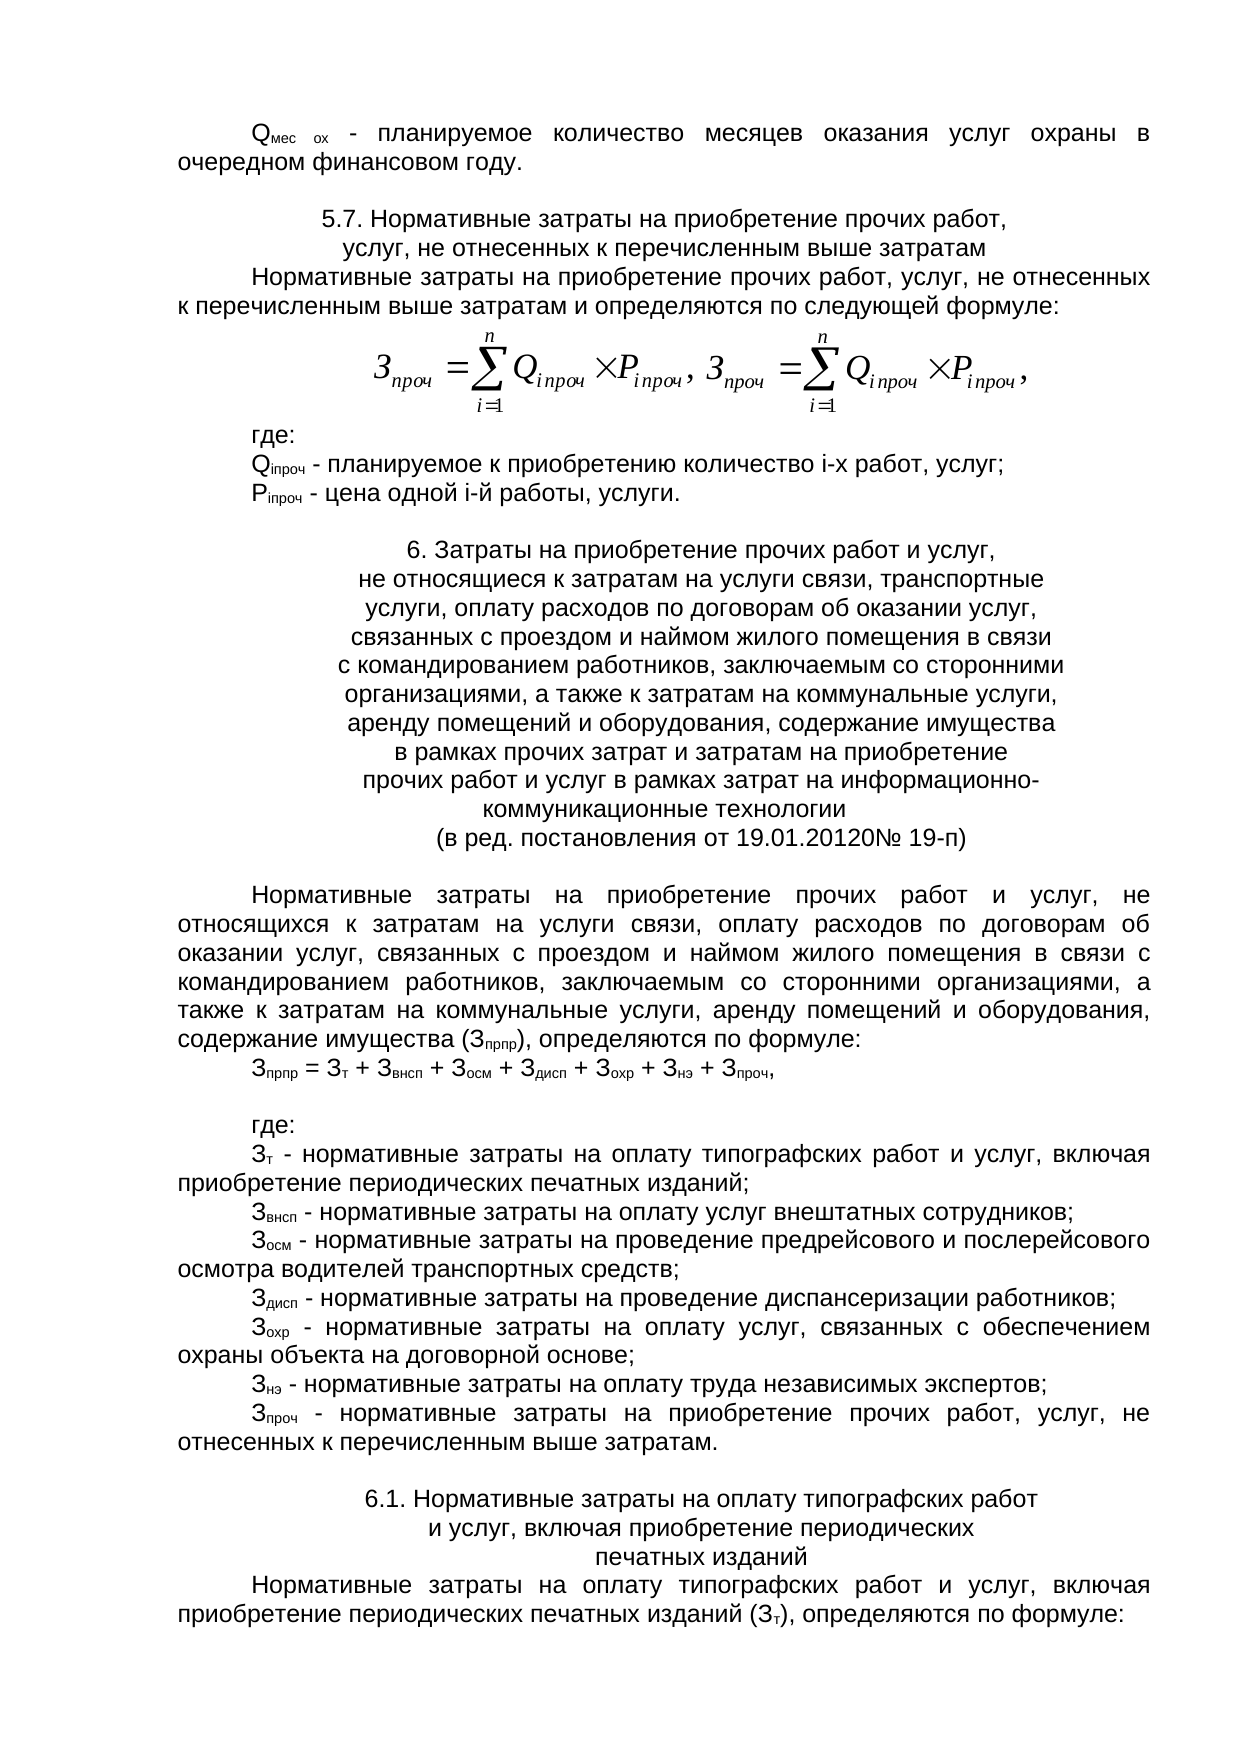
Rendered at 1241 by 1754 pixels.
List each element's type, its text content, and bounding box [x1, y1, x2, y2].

text Зт - нормативные затраты на оплату типографских работ и услуг, включая приобретение периодических печатных изданий; [177, 1139, 1152, 1196]
text 5.7. Нормативные затраты на приобретение прочих работ, [177, 204, 1152, 233]
text 6.1. Нормативные затраты на оплату типографских работ [177, 1484, 1152, 1513]
text не относящиеся к затратам на услуги связи, транспортные [177, 564, 1152, 593]
text (в ред. постановления от 19.01.20120№ 19-п) [177, 823, 1152, 851]
text Звнсп - нормативные затраты на оплату услуг внештатных сотрудников; [177, 1196, 1152, 1225]
text прочих работ и услуг в рамках затрат на информационно-коммуникационные технологии [177, 765, 1152, 823]
text где: [177, 1110, 1152, 1139]
text Нормативные затраты на оплату типографских работ и услуг, включая приобретение периодических печатных изданий (Зт), определяются по формуле: [177, 1570, 1152, 1628]
text Знэ - нормативные затраты на оплату труда независимых экспертов; [177, 1369, 1152, 1398]
text организациями, а также к затратам на коммунальные услуги, [177, 679, 1152, 708]
text Piпроч - цена одной i-й работы, услуги. [177, 478, 1152, 506]
text услуг, не отнесенных к перечисленным выше затратам [177, 233, 1152, 262]
text и услуг, включая приобретение периодических [177, 1513, 1152, 1541]
text в рамках прочих затрат и затратам на приобретение [177, 736, 1152, 765]
text аренду помещений и оборудования, содержание имущества [177, 708, 1152, 736]
text Здисп - нормативные затраты на проведение диспансеризации работников; [177, 1283, 1152, 1311]
text Зпрпр = Зт + Звнсп + Зосм + Здисп + Зохр + Знэ + Зпроч, [177, 1053, 1152, 1081]
text с командированием работников, заключаемым со сторонними [177, 650, 1152, 679]
text связанных с проездом и наймом жилого помещения в связи [177, 621, 1152, 650]
text Нормативные затраты на приобретение прочих работ и услуг, не относящихся к затратам на услуги связи, оплату расходов по договорам об оказании услуг, связанных с проездом и наймом жилого помещения в связи с командированием работников, заключаемым со сторонними организациями, а также к затратам на коммунальные услуги, аренду помещений и оборудования, содержание имущества (Зпрпр), определяются по формуле: [177, 880, 1152, 1053]
text где: [177, 420, 1152, 449]
text услуги, оплату расходов по договорам об оказании услуг, [177, 593, 1152, 621]
text Зпроч - нормативные затраты на приобретение прочих работ, услуг, не отнесенных к перечисленным выше затратам. [177, 1398, 1152, 1455]
text Нормативные затраты на приобретение прочих работ, услуг, не отнесенных к перечисленным выше затратам и определяются по следующей формуле: [177, 262, 1152, 319]
text Qiпроч - планируемое к приобретению количество i-х работ, услуг; [177, 449, 1152, 478]
text 6. Затраты на приобретение прочих работ и услуг, [177, 535, 1152, 564]
text Зосм - нормативные затраты на проведение предрейсового и послерейсового осмотра водителей транспортных средств; [177, 1225, 1152, 1283]
text печатных изданий [177, 1541, 1152, 1570]
text Зохр - нормативные затраты на оплату услуг, связанных с обеспечением охраны объекта на договорной основе; [177, 1311, 1152, 1369]
text Qмес ох - планируемое количество месяцев оказания услуг охраны в очередном финансовом году. [177, 118, 1152, 176]
